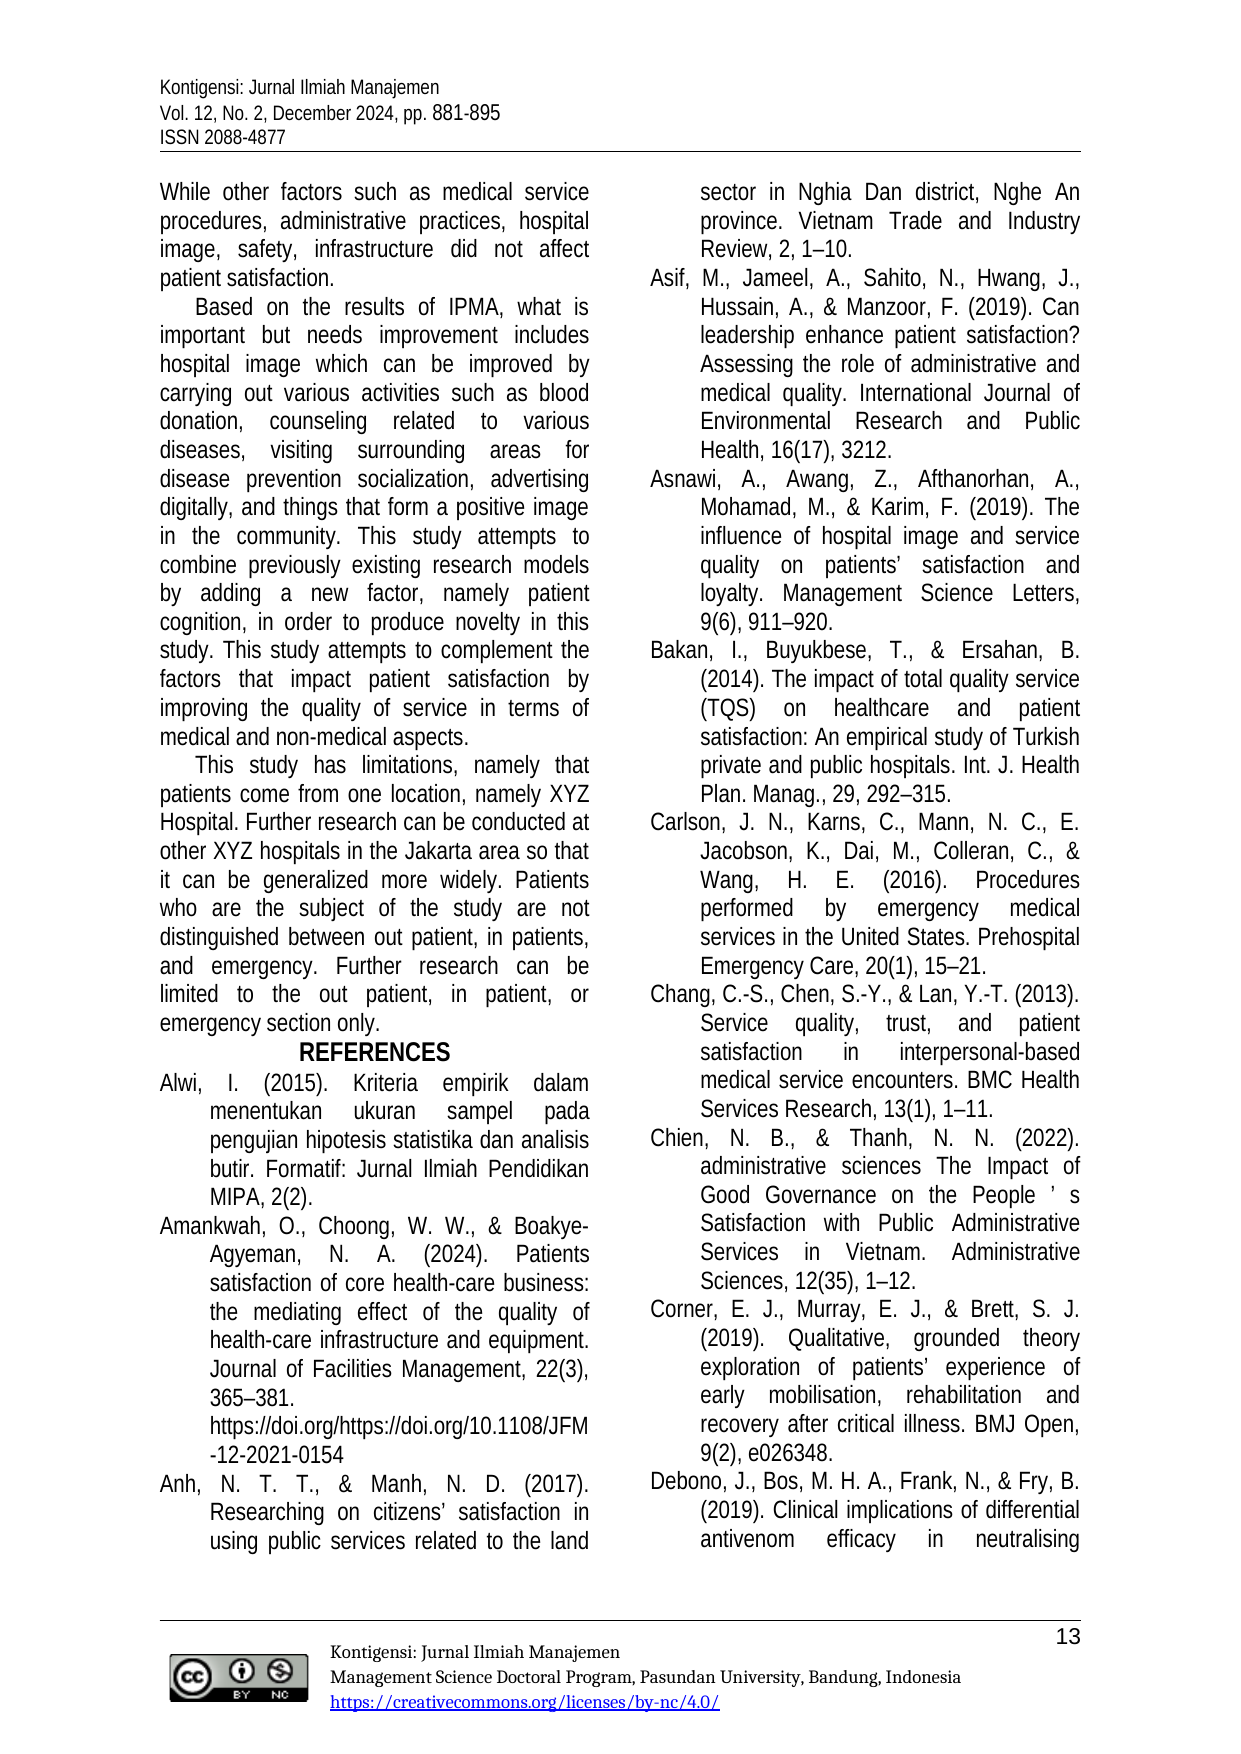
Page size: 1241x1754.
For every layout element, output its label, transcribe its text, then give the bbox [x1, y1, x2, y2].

text Based on the results of IPMA, what is important but needs improvement includes hospital image which can be improved by carrying out various activities such as blood donation, counseling related to various diseases, visiting surrounding areas for disease prevention socialization, advertising digitally, and things that form a positive image in the community. This study attempts to combine previously existing research models by adding a new factor, namely patient cognition, in order to produce novelty in this study. This study attempts to complement the factors that impact patient satisfaction by improving the quality of service in terms of medical and non-medical aspects. [159, 292, 590, 750]
text Anh, N. T. T., & Manh, N. D. (2017). Researching on citizens’ satisfaction in using public services related to the land sector in Nghia Dan district, Nghe An province. Vietnam Trade and Industry Review, 2, 1–10. [650, 177, 1081, 263]
text Bakan, I., Buyukbese, T., & Ersahan, B. (2014). The impact of total quality service (TQS) on healthcare and patient satisfaction: An empirical study of Turkish private and public hospitals. Int. J. Health Plan. Manag., 29, 292–315. [650, 636, 1081, 807]
text Chang, C.-S., Chen, S.-Y., & Lan, Y.-T. (2013). Service quality, trust, and patient satisfaction in interpersonal-based medical service encounters. BMC Health Services Research, 13(1), 1–11. [650, 979, 1081, 1122]
text Alwi, I. (2015). Kriteria empirik dalam menentukan ukuran sampel pada pengujian hipotesis statistika dan analisis butir. Formatif: Jurnal Ilmiah Pendidikan MIPA, 2(2). [159, 1068, 590, 1211]
text Corner, E. J., Murray, E. J., & Brett, S. J. (2019). Qualitative, grounded theory exploration of patients’ experience of early mobilisation, rehabilitation and recovery after critical illness. BMJ Open, 9(2), e026348. [650, 1294, 1081, 1466]
text Asnawi, A., Awang, Z., Afthanorhan, A., Mohamad, M., & Karim, F. (2019). The influence of hospital image and service quality on patients’ satisfaction and loyalty. Management Science Letters, 9(6), 911–920. [650, 464, 1081, 636]
text This study has limitations, namely that patients come from one location, namely XYZ Hospital. Further research can be conducted at other XYZ hospitals in the Jakarta area so that it can be generalized more widely. Patients who are the subject of the study are not distinguished between out patient, in patients, and emergency. Further research can be limited to the out patient, in patient, or emergency section only. [159, 750, 590, 1037]
text Chien, N. B., & Thanh, N. N. (2022). administrative sciences The Impact of Good Governance on the People ’ s Satisfaction with Public Administrative Services in Vietnam. Administrative Sciences, 12(35), 1–12. [650, 1122, 1081, 1294]
text Carlson, J. N., Karns, C., Mann, N. C., E. Jacobson, K., Dai, M., Colleran, C., & Wang, H. E. (2016). Procedures performed by emergency medical services in the United States. Prehospital Emergency Care, 20(1), 15–21. [650, 807, 1081, 979]
text REFERENCES [159, 1037, 590, 1068]
text Asif, M., Jameel, A., Sahito, N., Hwang, J., Hussain, A., & Manzoor, F. (2019). Can leadership enhance patient satisfaction? Assessing the role of administrative and medical quality. International Journal of Environmental Research and Public Health, 16(17), 3212. [650, 263, 1081, 464]
picture [169, 1654, 309, 1702]
text Anh, N. T. T., & Manh, N. D. (2017). Researching on citizens’ satisfaction in using public services related to the land sector in Nghia Dan district, Nghe An province. Vietnam Trade and Industry Review, 2, 1–10. [159, 1469, 590, 1554]
text Amankwah, O., Choong, W. W., & Boakye-Agyeman, N. A. (2024). Patients satisfaction of core health-care business: the mediating effect of the quality of health-care infrastructure and equipment. Journal of Facilities Management, 22(3), 365–381. https://doi.org/https://doi.org/10.1108/JFM-12-2021-0154 [159, 1211, 590, 1469]
